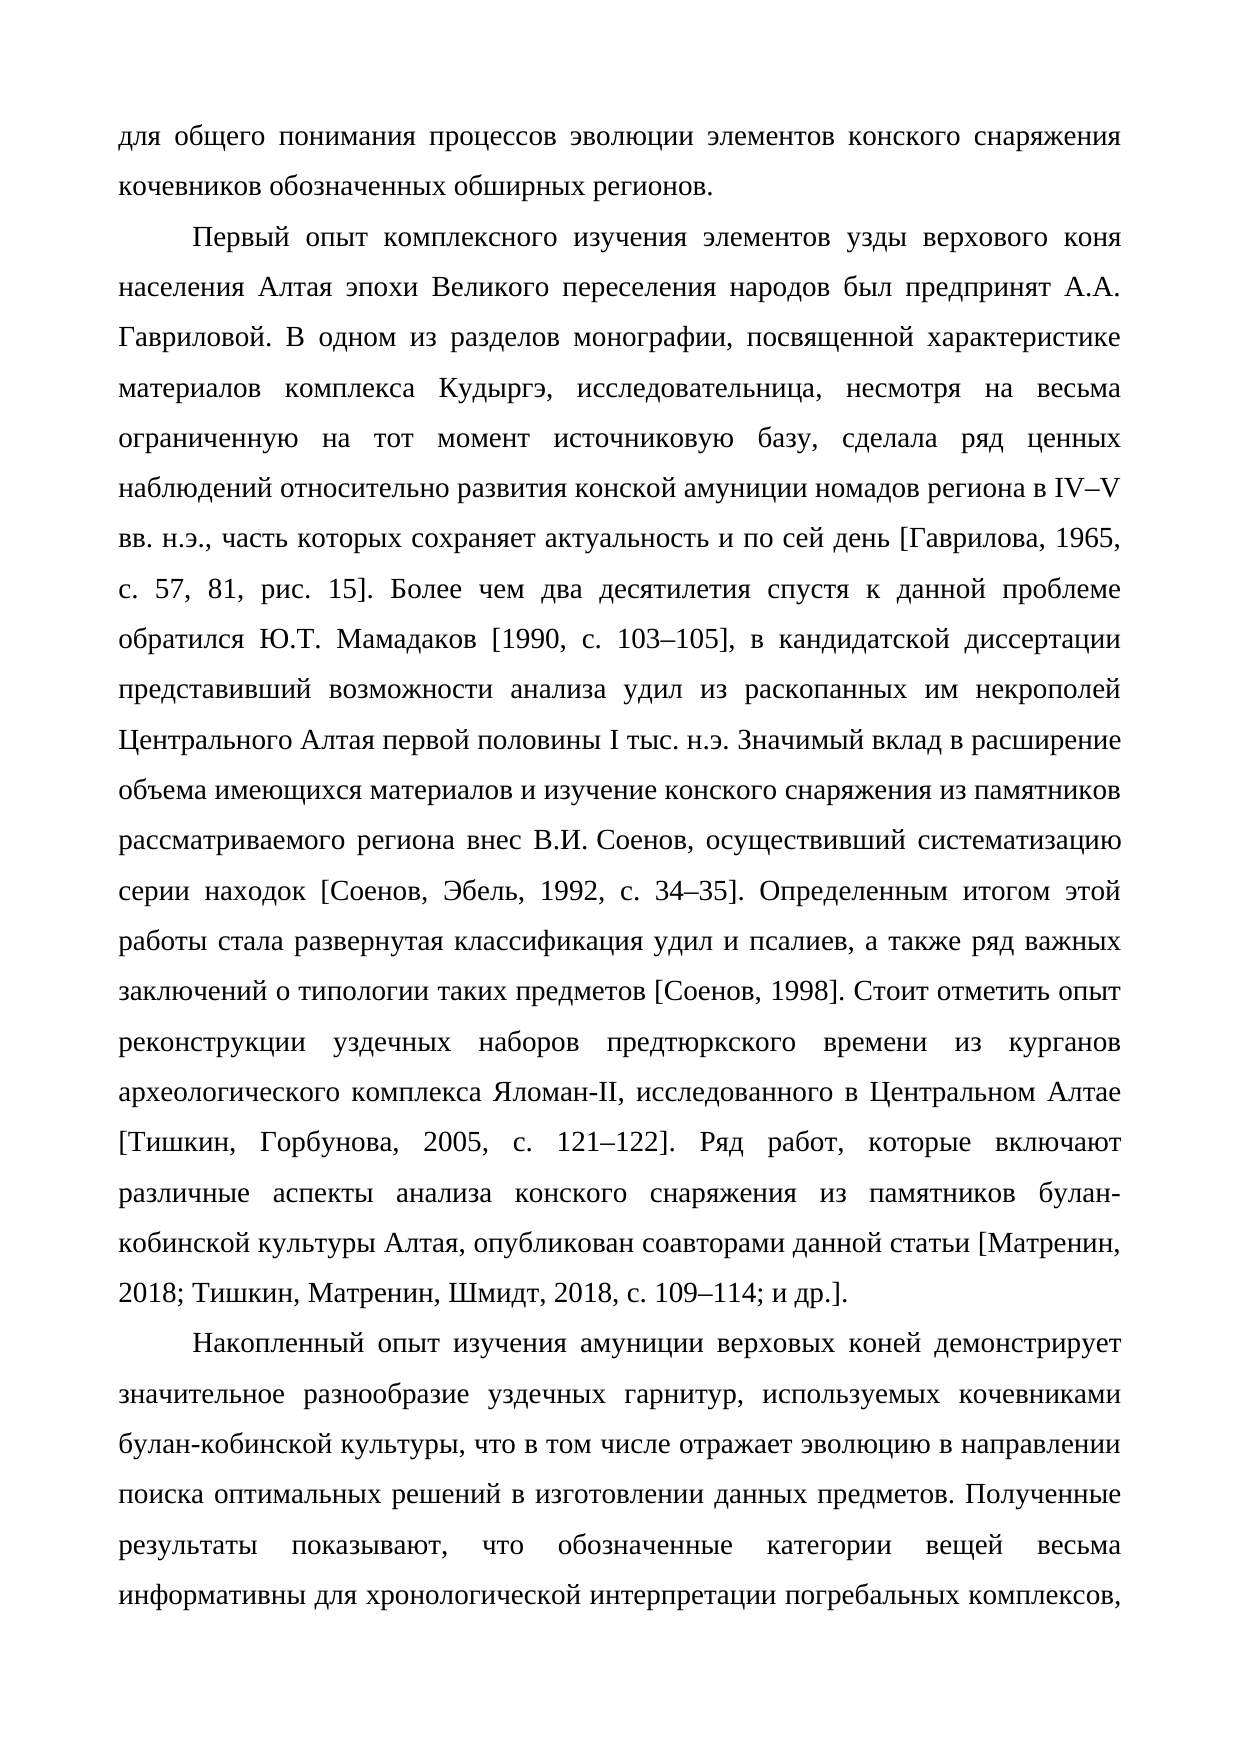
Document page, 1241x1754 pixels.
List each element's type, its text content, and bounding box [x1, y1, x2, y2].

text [118, 1326, 1122, 1611]
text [118, 118, 1122, 202]
text Первый опыт комплексного изучения элементов узды верхового коня населения Алтая эпохи Великого переселения народов был предпринят А.А. Гавриловой. В одном из разделов монографии, посвященной характеристике материалов комплекса Кудыргэ, исследовательница, несмотря на весьма ограниченную на тот момент источниковую базу, сделала ряд ценных наблюдений относительно развития конской амуниции номадов региона в IV–V вв. н.э., часть которых сохраняет актуальность и по сей день [Гаврилова, 1965, с. 57, 81, рис. 15]. Более чем два десятилетия спустя к данной проблеме обратился Ю.Т. Мамадаков [1990, с. 103–105], в кандидатской диссертации представивший возможности анализа удил из раскопанных им некрополей Центрального Алтая первой половины I тыс. н.э. Значимый вклад в расширение объема имеющихся материалов и изучение конского снаряжения из памятников рассматриваемого региона внес В.И. Соенов, осуществивший систематизацию серии находок [Соенов, Эбель, 1992, с. 34–35]. Определенным итогом этой работы стала развернутая классификация удил и псалиев, а также ряд важных заключений о типологии таких предметов [Соенов, 1998]. Стоит отметить опыт реконструкции уздечных наборов предтюркского времени из курганов археологического комплекса Яломан-II, исследованного в Центральном Алтае [Тишкин, Горбунова, 2005, с. 121–122]. Ряд работ, которые включают различные аспекты анализа конского снаряжения из памятников булан-кобинской культуры Алтая, опубликован соавторами данной статьи [Матренин, 2018; Тишкин, Матренин, Шмидт, 2018, с. 109–114; и др.]. [118, 219, 1122, 1309]
